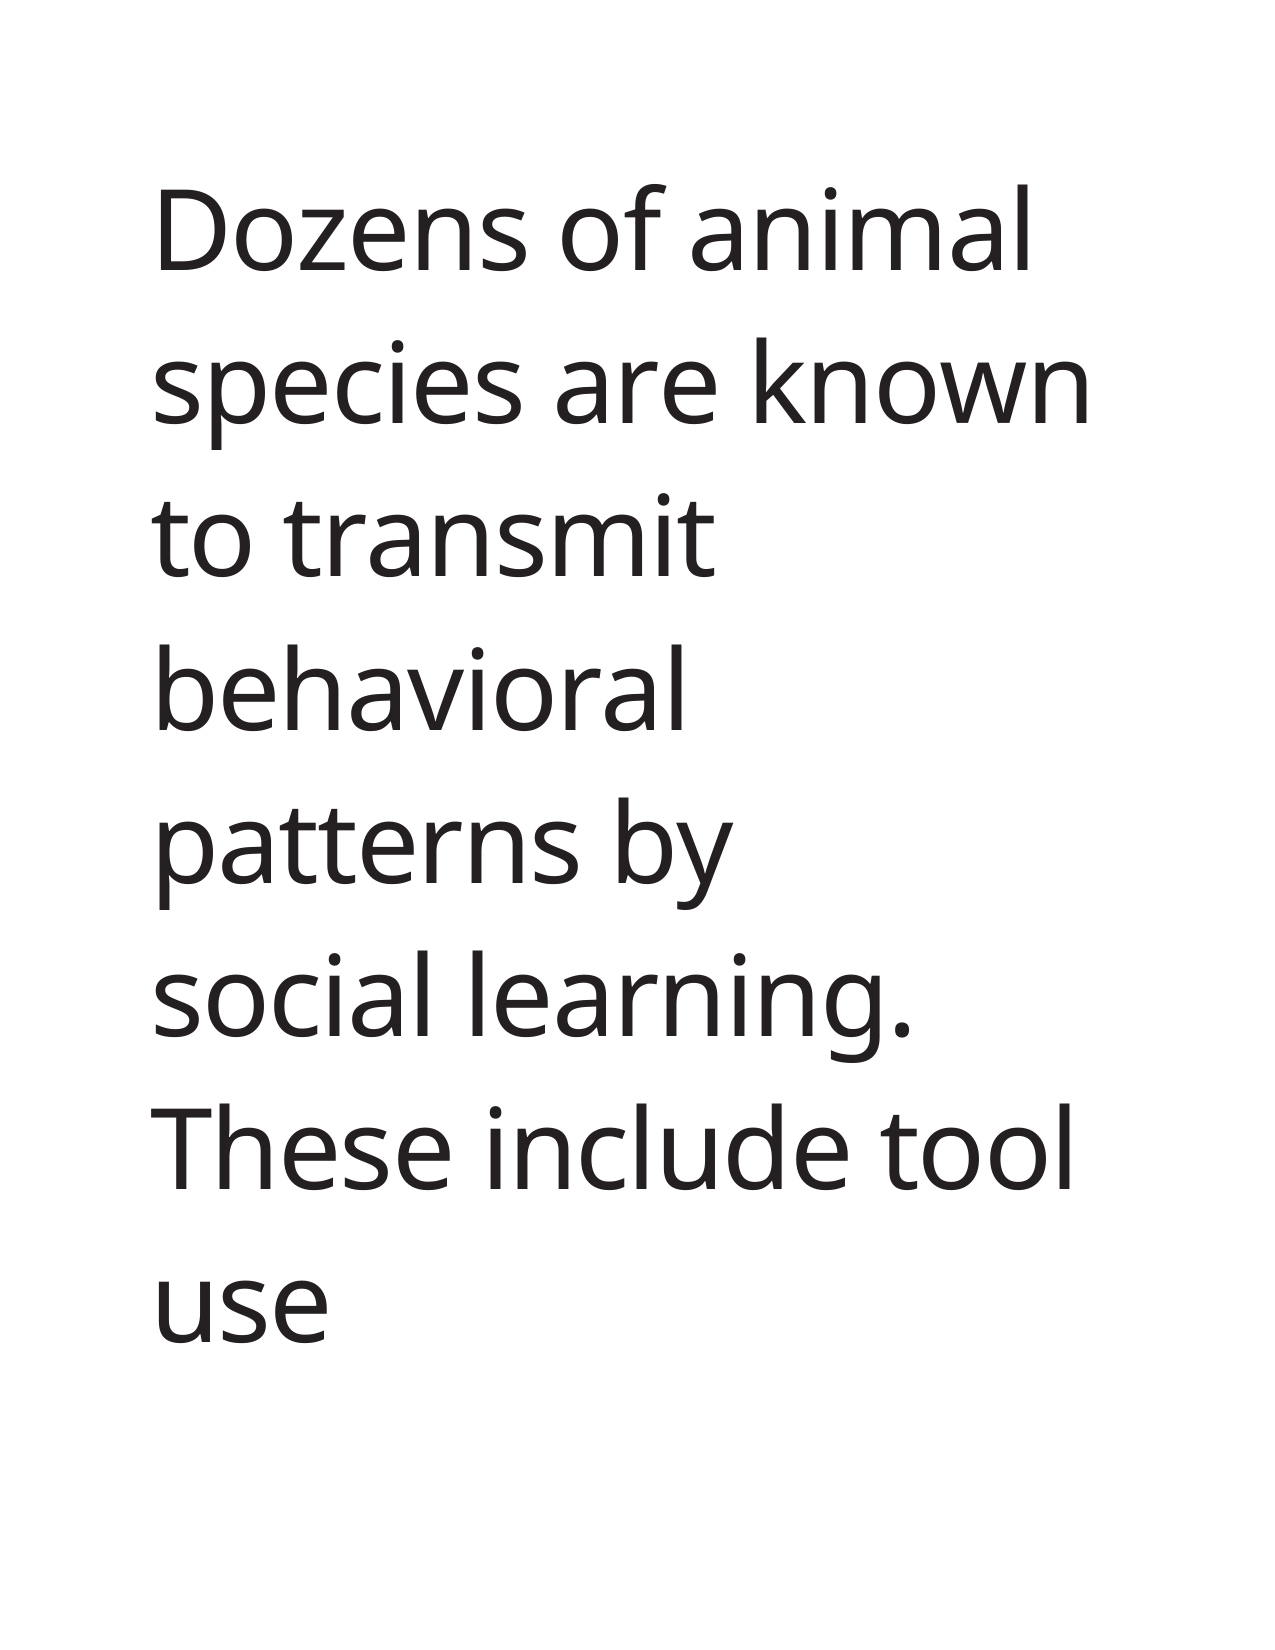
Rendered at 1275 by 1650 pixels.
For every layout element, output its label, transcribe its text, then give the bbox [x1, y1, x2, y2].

text to transmit behavioral patterns by [150, 456, 1125, 916]
text social learning. These include tool use [150, 916, 1125, 1376]
text Dozens of animal species are known [150, 150, 1125, 456]
